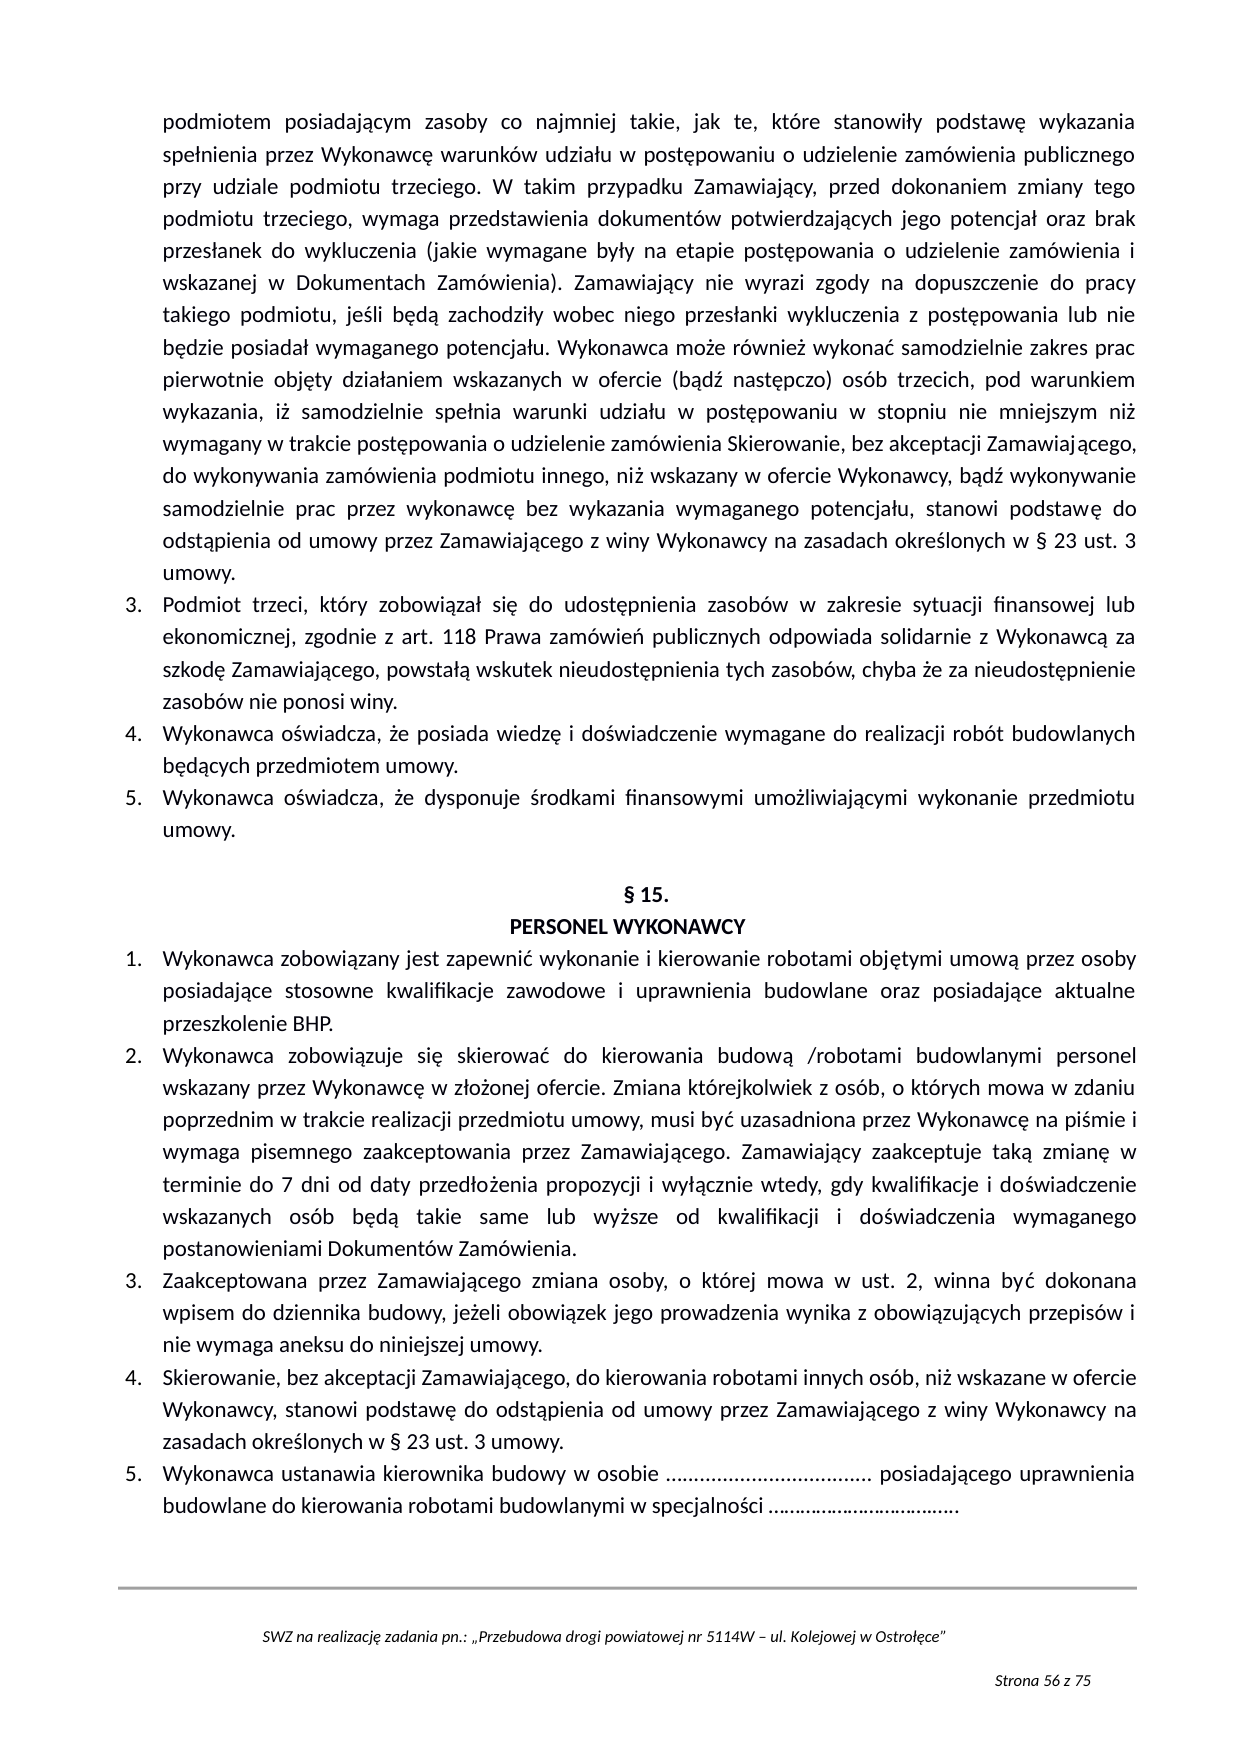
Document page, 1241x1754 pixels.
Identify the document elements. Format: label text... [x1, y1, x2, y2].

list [125, 107, 1137, 586]
list Podmiot trzeci, który zobowiązał się do udostępnienia zasobów w zakresie sytuacji finansowej lub ekonomicznej, zgodnie z art. 118 Prawa zamówień publicznych odpowiada solidarnie z Wykonawcą za szkodę Zamawiającego, powstałą wskutek nieudostępnienia tych zasobów, chyba że za nieudostępnienie zasobów nie ponosi winy. [125, 590, 1137, 715]
list Skierowanie, bez akceptacji Zamawiającego, do kierowania robotami innych osób, niż wskazane w ofercie Wykonawcy, stanowi podstawę do odstąpienia od umowy przez Zamawiającego z winy Wykonawcy na zasadach określonych w § 23 ust. 3 umowy. [125, 1363, 1137, 1455]
text PERSONEL WYKONAWCY [118, 912, 1137, 940]
list Wykonawca zobowiązany jest zapewnić wykonanie i kierowanie robotami objętymi umową przez osoby posiadające stosowne kwalifikacje zawodowe i uprawnienia budowlane oraz posiadające aktualne przeszkolenie BHP. [125, 944, 1137, 1037]
text § 15. [156, 880, 1137, 908]
list Wykonawca ustanawia kierownika budowy w osobie …................................. posiadającego uprawnienia budowlane do kierowania robotami budowlanymi w specjalności ………………………….….. [125, 1459, 1137, 1519]
list Wykonawca oświadcza, że dysponuje środkami finansowymi umożliwiającymi wykonanie przedmiotu umowy. [125, 783, 1137, 844]
list Wykonawca oświadcza, że posiada wiedzę i doświadczenie wymagane do realizacji robót budowlanych będących przedmiotem umowy. [125, 719, 1137, 779]
list Wykonawca zobowiązuje się skierować do kierowania budową /robotami budowlanymi personel wskazany przez Wykonawcę w złożonej ofercie. Zmiana którejkolwiek z osób, o których mowa w zdaniu poprzednim w trakcie realizacji przedmiotu umowy, musi być uzasadniona przez Wykonawcę na piśmie i wymaga pisemnego zaakceptowania przez Zamawiającego. Zamawiający zaakceptuje taką zmianę w terminie do 7 dni od daty przedłożenia propozycji i wyłącznie wtedy, gdy kwalifikacje i doświadczenie wskazanych osób będą takie same lub wyższe od kwalifikacji i doświadczenia wymaganego postanowieniami Dokumentów Zamówienia. [125, 1041, 1137, 1262]
list Zaakceptowana przez Zamawiającego zmiana osoby, o której mowa w ust. 2, winna być dokonana wpisem do dziennika budowy, jeżeli obowiązek jego prowadzenia wynika z obowiązujących przepisów i nie wymaga aneksu do niniejszej umowy. [125, 1266, 1137, 1359]
